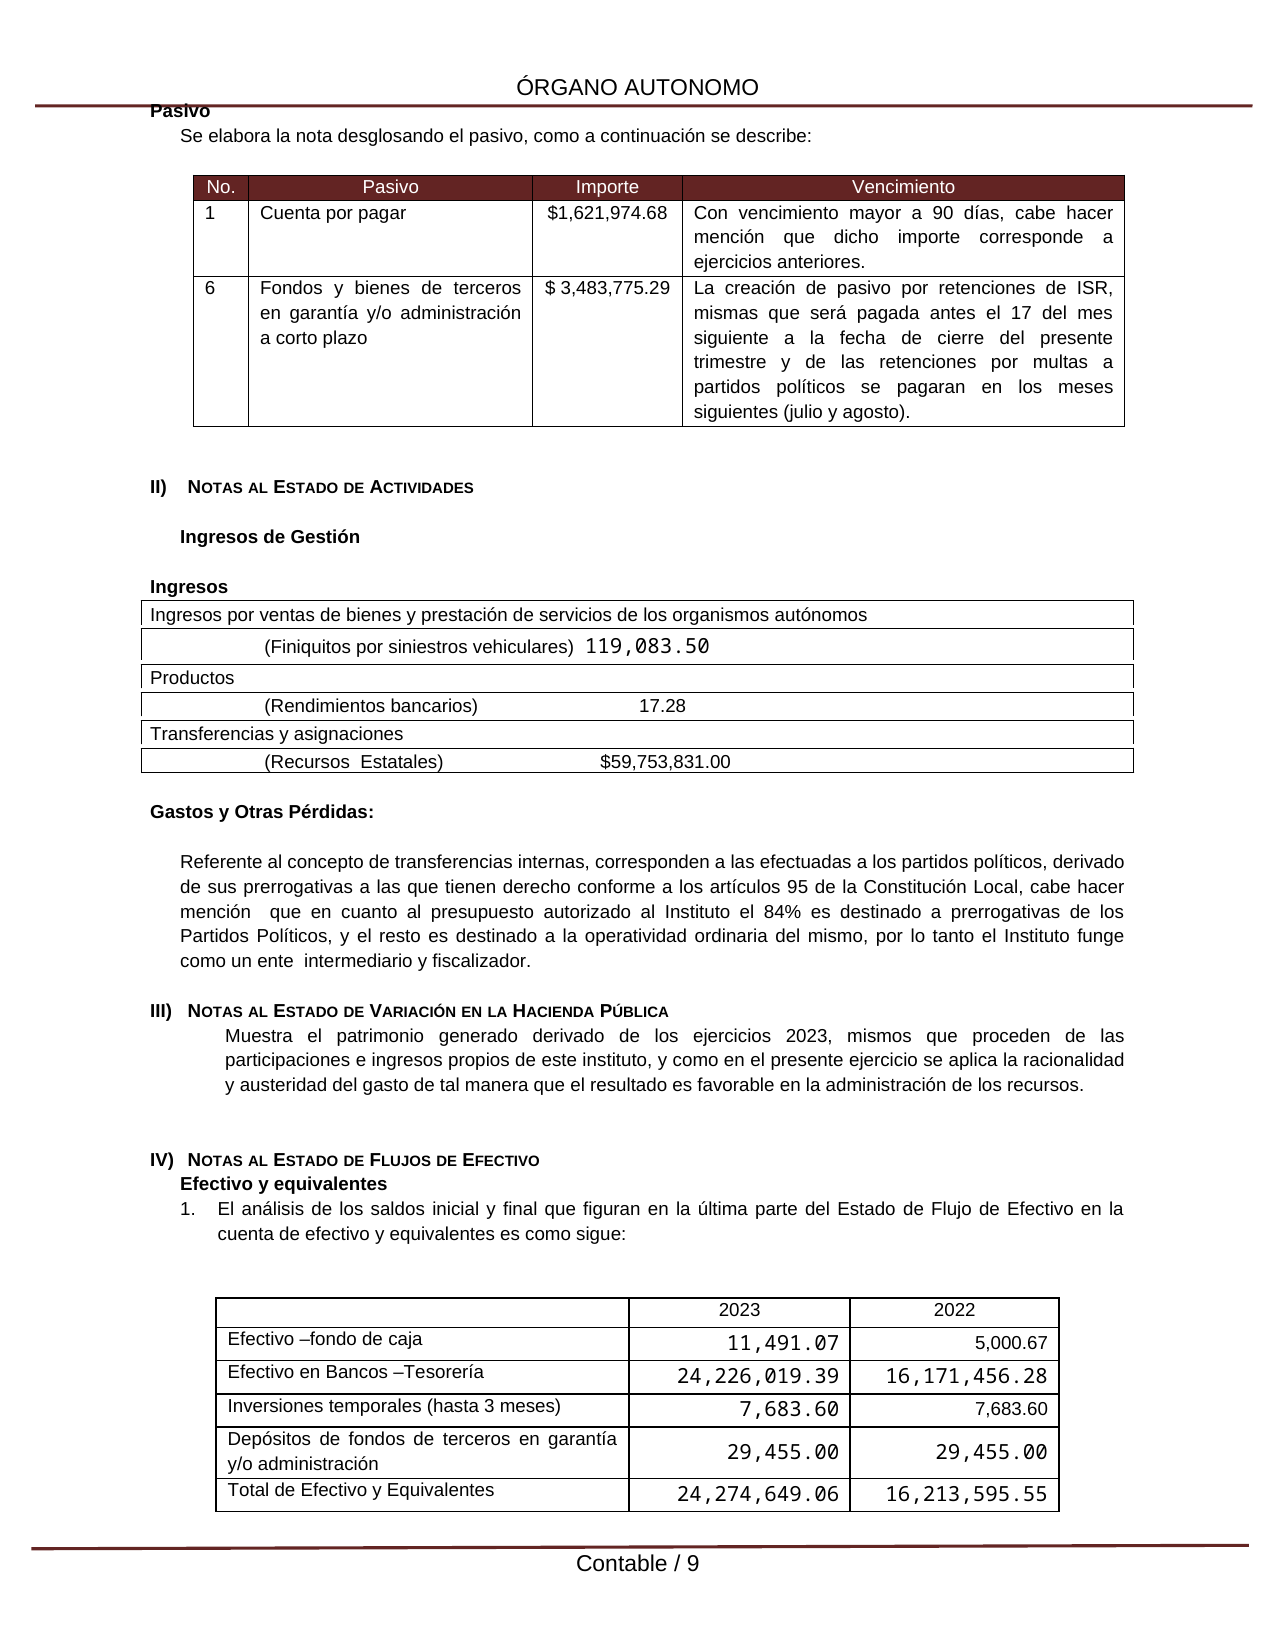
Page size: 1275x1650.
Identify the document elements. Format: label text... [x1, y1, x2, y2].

text Productos [142, 665, 1133, 688]
text (Finiquitos por siniestros vehiculares) 119,083.50 [142, 629, 1133, 660]
text Gastos y Otras Pérdidas: [150, 801, 1125, 823]
table_cell 29,455.00 [630, 1428, 849, 1477]
table_cell $1,621,974.68 [533, 201, 682, 276]
table_header Importe [533, 176, 682, 200]
text III) Notas al Estado de Variación en la Hacienda Pública [150, 1000, 1125, 1021]
table_cell 16,213,595.55 [851, 1479, 1058, 1511]
table_cell 24,274,649.06 [630, 1479, 849, 1511]
table_header 2022 [851, 1299, 1058, 1327]
table_cell 5,000.67 [851, 1328, 1058, 1360]
table_cell Efectivo –fondo de caja [217, 1328, 628, 1360]
list El análisis de los saldos inicial y final que figuran en la última parte del Estado de Flujo de Efectivo en la cuenta de efectivo y equivalentes es como sigue: [180, 1198, 1125, 1244]
table_cell La creación de pasivo por retenciones de ISR, mismas que será pagada antes el 17 del mes siguiente a la fecha de cierre del presente trimestre y de las retenciones por multas a partidos políticos se pagaran en los meses siguientes (julio y agosto). [683, 277, 1124, 426]
table_cell Efectivo en Bancos –Tesorería [217, 1361, 628, 1393]
table_cell 11,491.07 [630, 1328, 849, 1360]
table_header Vencimiento [683, 176, 1124, 200]
text Transferencias y asignaciones [142, 721, 1133, 744]
table_cell $ 3,483,775.29 [533, 277, 682, 426]
table_cell Inversiones temporales (hasta 3 meses) [217, 1395, 628, 1426]
text Se elabora la nota desglosando el pasivo, como a continuación se describe: [180, 125, 1125, 147]
table_cell Total de Efectivo y Equivalentes [217, 1479, 628, 1511]
text (Recursos Estatales) $59,753,831.00 [142, 749, 1133, 772]
table_cell 24,226,019.39 [630, 1361, 849, 1393]
text Ingresos por ventas de bienes y prestación de servicios de los organismos autónomos [142, 601, 1133, 625]
text Pasivo [150, 100, 1125, 122]
table_cell 6 [194, 277, 248, 426]
table_header Pasivo [249, 176, 532, 200]
text Muestra el patrimonio generado derivado de los ejercicios 2023, mismos que proceden de las participaciones e ingresos propios de este instituto, y como en el presente ejercicio se aplica la racionalidad y austeridad del gasto de tal manera que el resultado es favorable en la administración de los recursos. [180, 1024, 1125, 1096]
text (Rendimientos bancarios) 17.28 [142, 693, 1133, 716]
text Ingresos [150, 575, 1125, 597]
text IV) Notas al Estado de Flujos de Efectivo [150, 1148, 1125, 1170]
table_header 2023 [630, 1299, 849, 1327]
table_header No. [194, 176, 248, 200]
table_cell Con vencimiento mayor a 90 días, cabe hacer mención que dicho importe corresponde a ejercicios anteriores. [683, 201, 1124, 276]
table_cell 7,683.60 [851, 1395, 1058, 1426]
text II) Notas al Estado de Actividades [150, 476, 1125, 498]
table_cell Cuenta por pagar [249, 201, 532, 276]
table_cell Depósitos de fondos de terceros en garantía y/o administración [217, 1428, 628, 1477]
table_cell Fondos y bienes de terceros en garantía y/o administración a corto plazo [249, 277, 532, 426]
table_cell 7,683.60 [630, 1395, 849, 1426]
text Efectivo y equivalentes [180, 1173, 1125, 1195]
table_cell 16,171,456.28 [851, 1361, 1058, 1393]
table_cell 29,455.00 [851, 1428, 1058, 1477]
table_header [217, 1299, 628, 1327]
text Ingresos de Gestión [180, 526, 1125, 547]
text Referente al concepto de transferencias internas, corresponden a las efectuadas a los partidos políticos, derivado de sus prerrogativas a las que tienen derecho conforme a los artículos 95 de la Constitución Local, cabe hacer mención que en cuanto al presupuesto autorizado al Instituto el 84% es destinado a prerrogativas de los Partidos Políticos, y el resto es destinado a la operatividad ordinaria del mismo, por lo tanto el Instituto funge como un ente intermediario y fiscalizador. [180, 851, 1125, 972]
table_cell 1 [194, 201, 248, 276]
